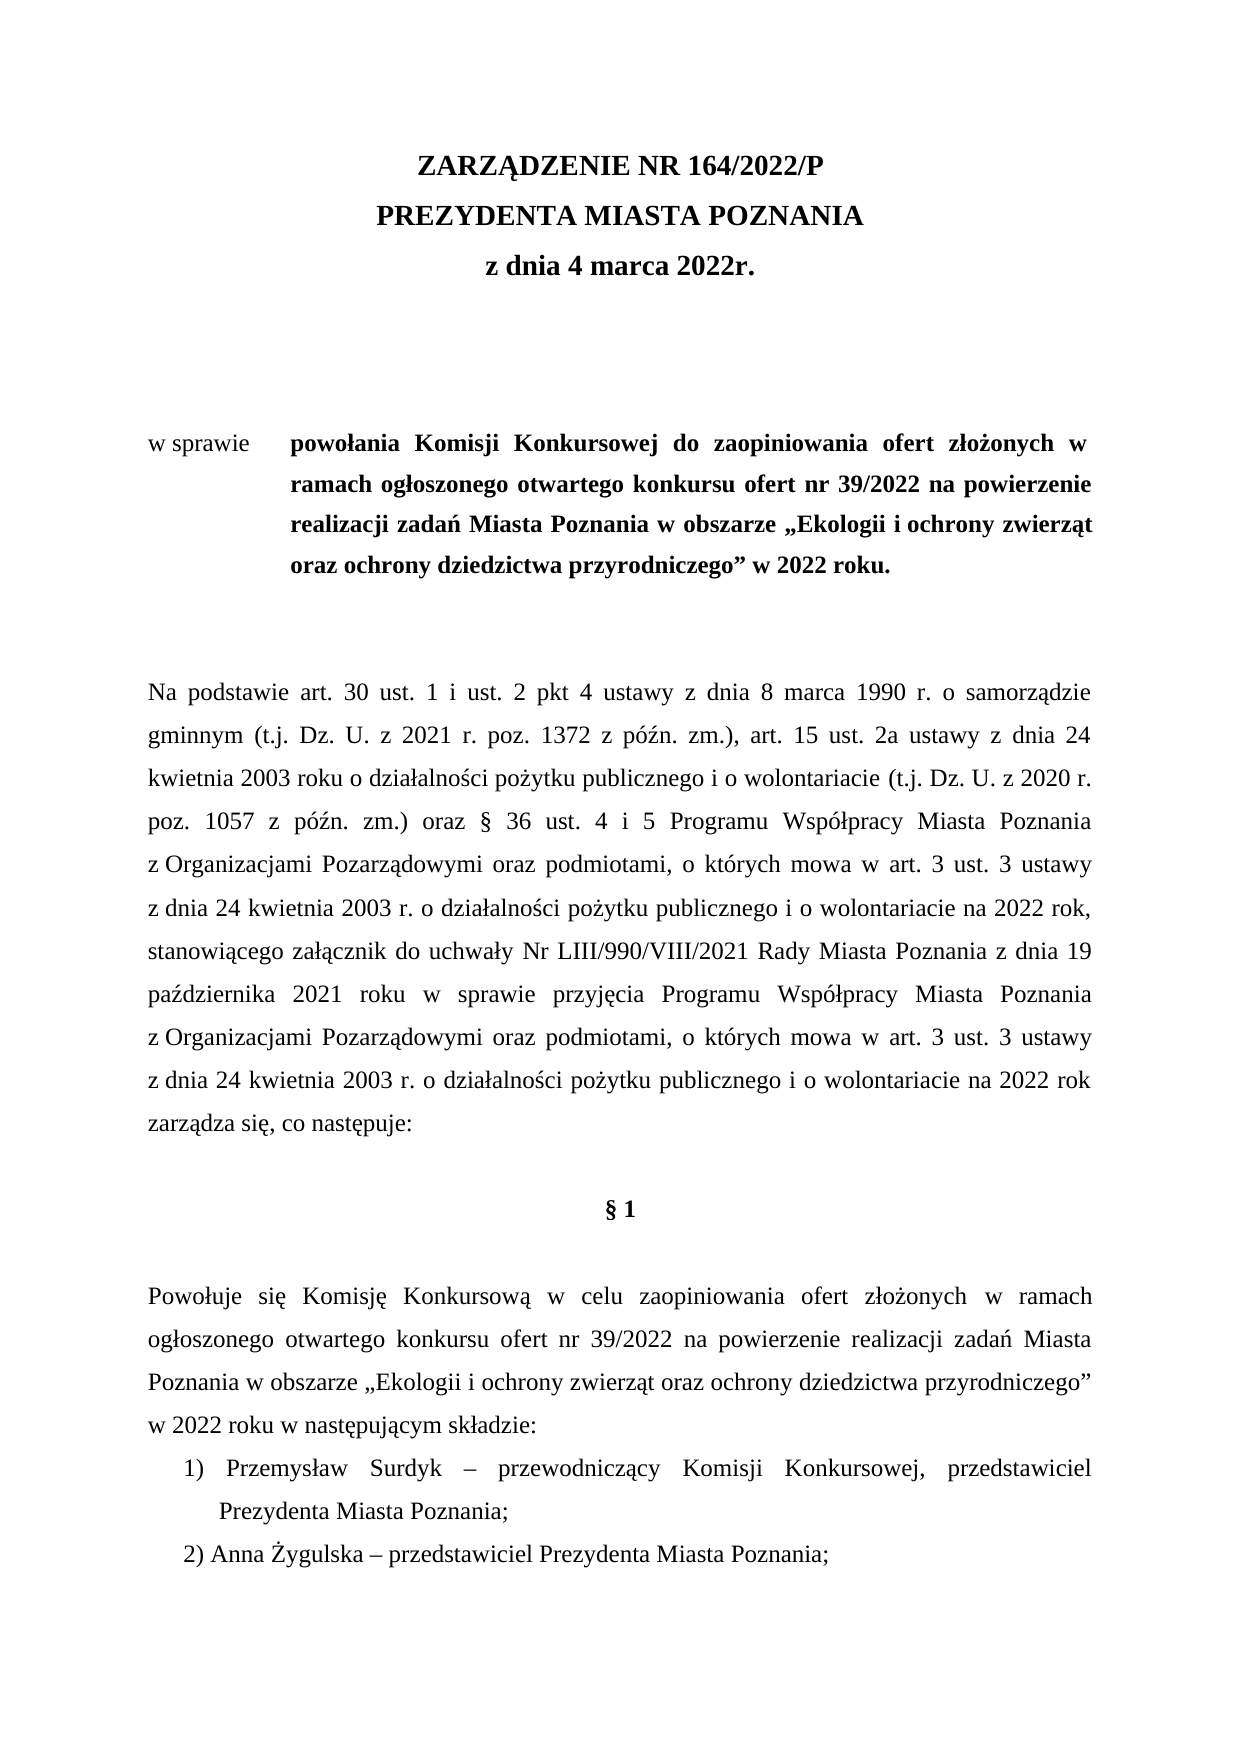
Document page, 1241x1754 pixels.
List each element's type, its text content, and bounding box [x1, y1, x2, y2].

text § 1 [148, 1194, 1093, 1223]
table_header w sprawie [136, 428, 279, 591]
subtitle PREZYDENTA MIASTA POZNANIA [148, 198, 1093, 231]
text 2) Anna Żygulska – przedstawiciel Prezydenta Miasta Poznania; [183, 1539, 1093, 1568]
text z dnia 4 marca 2022r. [148, 248, 1093, 282]
text 1) Przemysław Surdyk – przewodniczący Komisji Konkursowej, przedstawiciel Prezydenta Miasta Poznania; [183, 1453, 1093, 1525]
table_header powołania Komisji Konkursowej do zaopiniowania ofert złożonych w ramach ogłoszonego otwartego konkursu ofert nr 39/2022 na powierzenie realizacji zadań Miasta Poznania w obszarze „Ekologii i ochrony zwierząt oraz ochrony dziedzictwa przyrodniczego” w 2022 roku. [279, 428, 1104, 591]
text Na podstawie art. 30 ust. 1 i ust. 2 pkt 4 ustawy z dnia 8 marca 1990 r. o samorządzie gminnym (t.j. Dz. U. z 2021 r. poz. 1372 z późn. zm.), art. 15 ust. 2a ustawy z dnia 24 kwietnia 2003 roku o działalności pożytku publicznego i o wolontariacie (t.j. Dz. U. z 2020 r. poz. 1057 z późn. zm.) oraz § 36 ust. 4 i 5 Programu Współpracy Miasta Poznania z Organizacjami Pozarządowymi oraz podmiotami, o których mowa w art. 3 ust. 3 ustawy z dnia 24 kwietnia 2003 r. o działalności pożytku publicznego i o wolontariacie na 2022 rok, stanowiącego załącznik do uchwały Nr LIII/990/VIII/2021 Rady Miasta Poznania z dnia 19 października 2021 roku w sprawie przyjęcia Programu Współpracy Miasta Poznania z Organizacjami Pozarządowymi oraz podmiotami, o których mowa w art. 3 ust. 3 ustawy z dnia 24 kwietnia 2003 r. o działalności pożytku publicznego i o wolontariacie na 2022 rok zarządza się, co następuje: [148, 677, 1093, 1137]
subtitle ZARZĄDZENIE NR [148, 148, 1093, 181]
text Powołuje się Komisję Konkursową w celu zaopiniowania ofert złożonych w ramach ogłoszonego otwartego konkursu ofert nr 39/2022 na powierzenie realizacji zadań Miasta Poznania w obszarze „Ekologii i ochrony zwierząt oraz ochrony dziedzictwa przyrodniczego” w 2022 roku w następującym składzie: [148, 1281, 1093, 1439]
